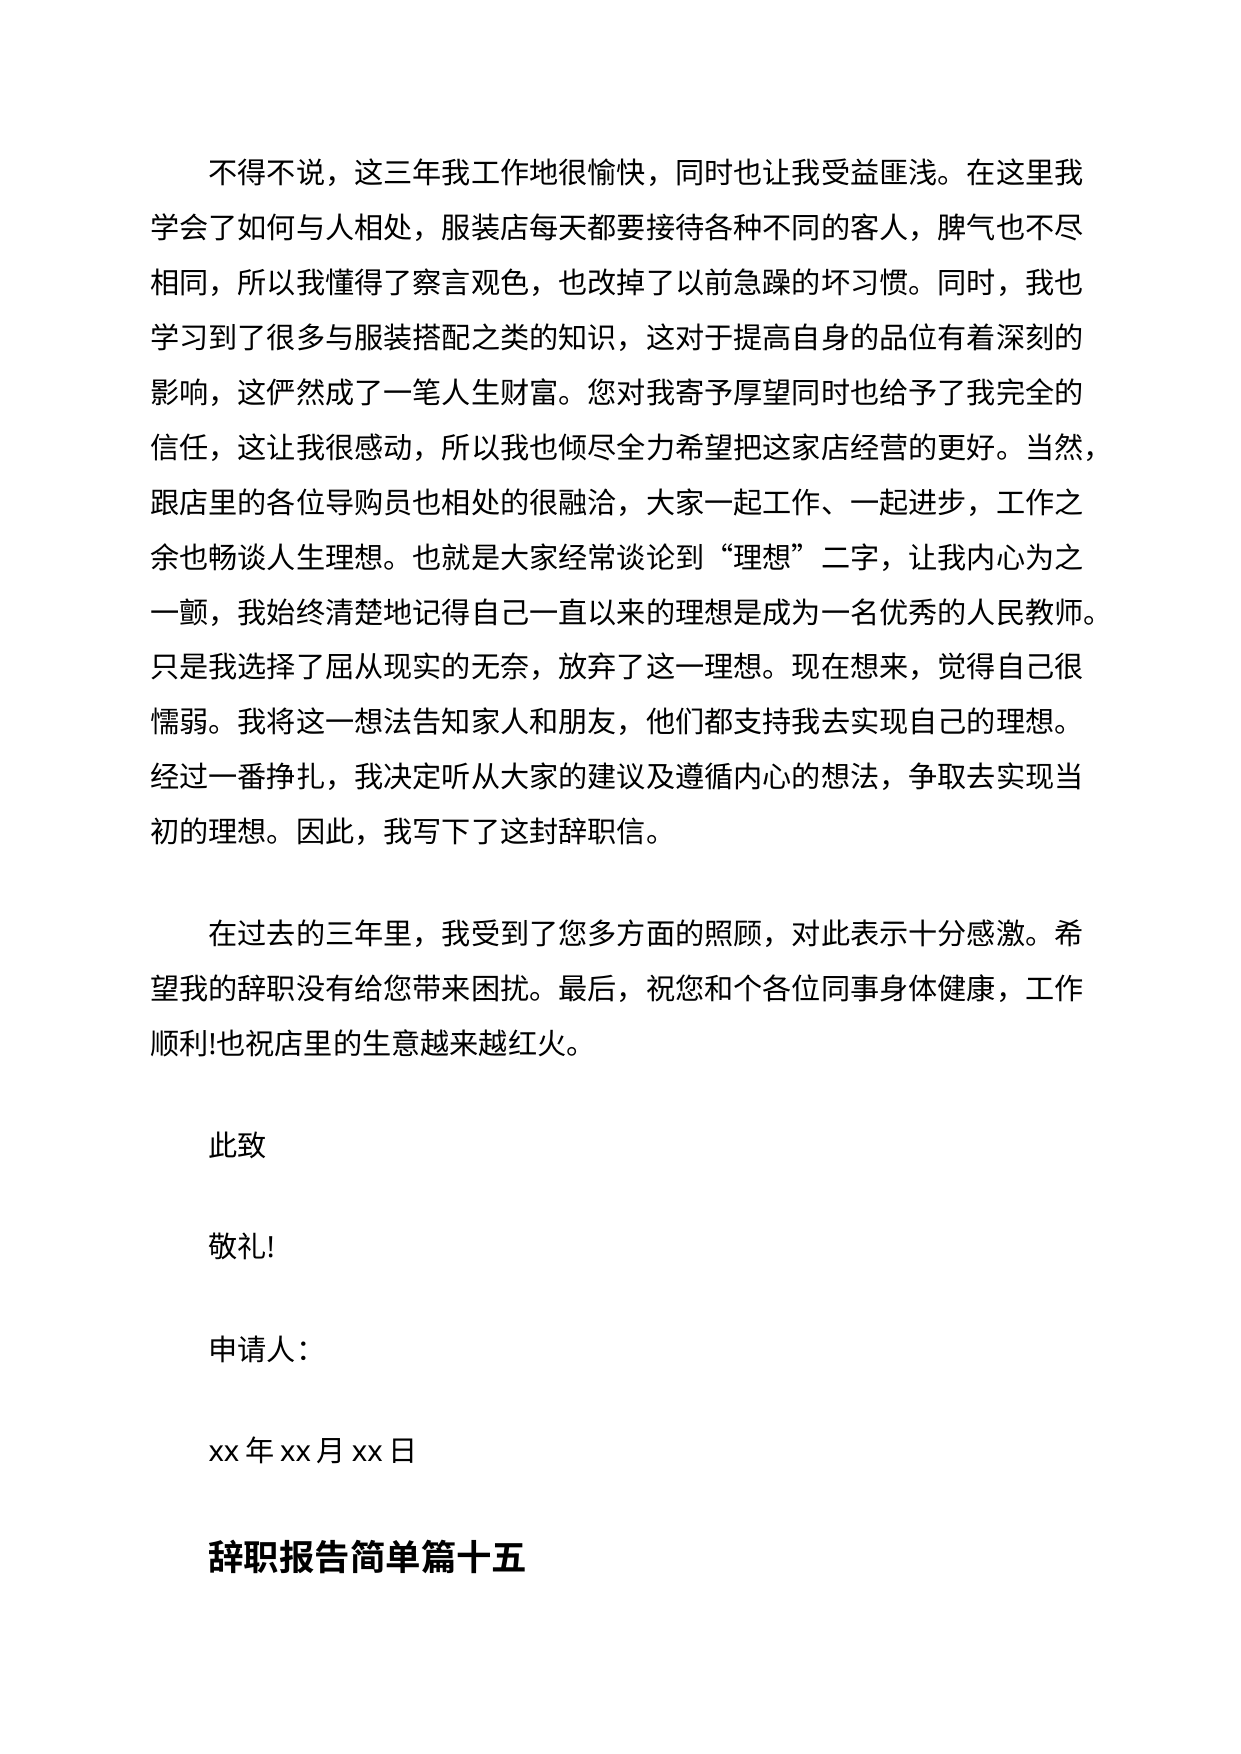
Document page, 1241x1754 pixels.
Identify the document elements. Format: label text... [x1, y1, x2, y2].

text xx年xx月xx日 [150, 1428, 1090, 1470]
text 在过去的三年里，我受到了您多方面的照顾，对此表示十分感激。希望我的辞职没有给您带来困扰。最后，祝您和个各位同事身体健康，工作顺利!也祝店里的生意越来越红火。 [150, 911, 1090, 1063]
text 敬礼! [150, 1224, 1090, 1266]
text 不得不说，这三年我工作地很愉快，同时也让我受益匪浅。在这里我学会了如何与人相处，服装店每天都要接待各种不同的客人，脾气也不尽相同，所以我懂得了察言观色，也改掉了以前急躁的坏习惯。同时，我也学习到了很多与服装搭配之类的知识，这对于提高自身的品位有着深刻的影响，这俨然成了一笔人生财富。您对我寄予厚望同时也给予了我完全的信任，这让我很感动，所以我也倾尽全力希望把这家店经营的更好。当然，跟店里的各位导购员也相处的很融洽，大家一起工作、一起进步，工作之余也畅谈人生理想。也就是大家经常谈论到“理想”二字，让我内心为之一颤，我始终清楚地记得自己一直以来的理想是成为一名优秀的人民教师。只是我选择了屈从现实的无奈，放弃了这一理想。现在想来，觉得自己很懦弱。我将这一想法告知家人和朋友，他们都支持我去实现自己的理想。经过一番挣扎，我决定听从大家的建议及遵循内心的想法，争取去实现当初的理想。因此，我写下了这封辞职信。 [150, 150, 1090, 851]
text 辞职报告简单篇十五 [150, 1530, 1090, 1581]
text 申请人： [150, 1326, 1090, 1368]
text 此致 [150, 1122, 1090, 1164]
